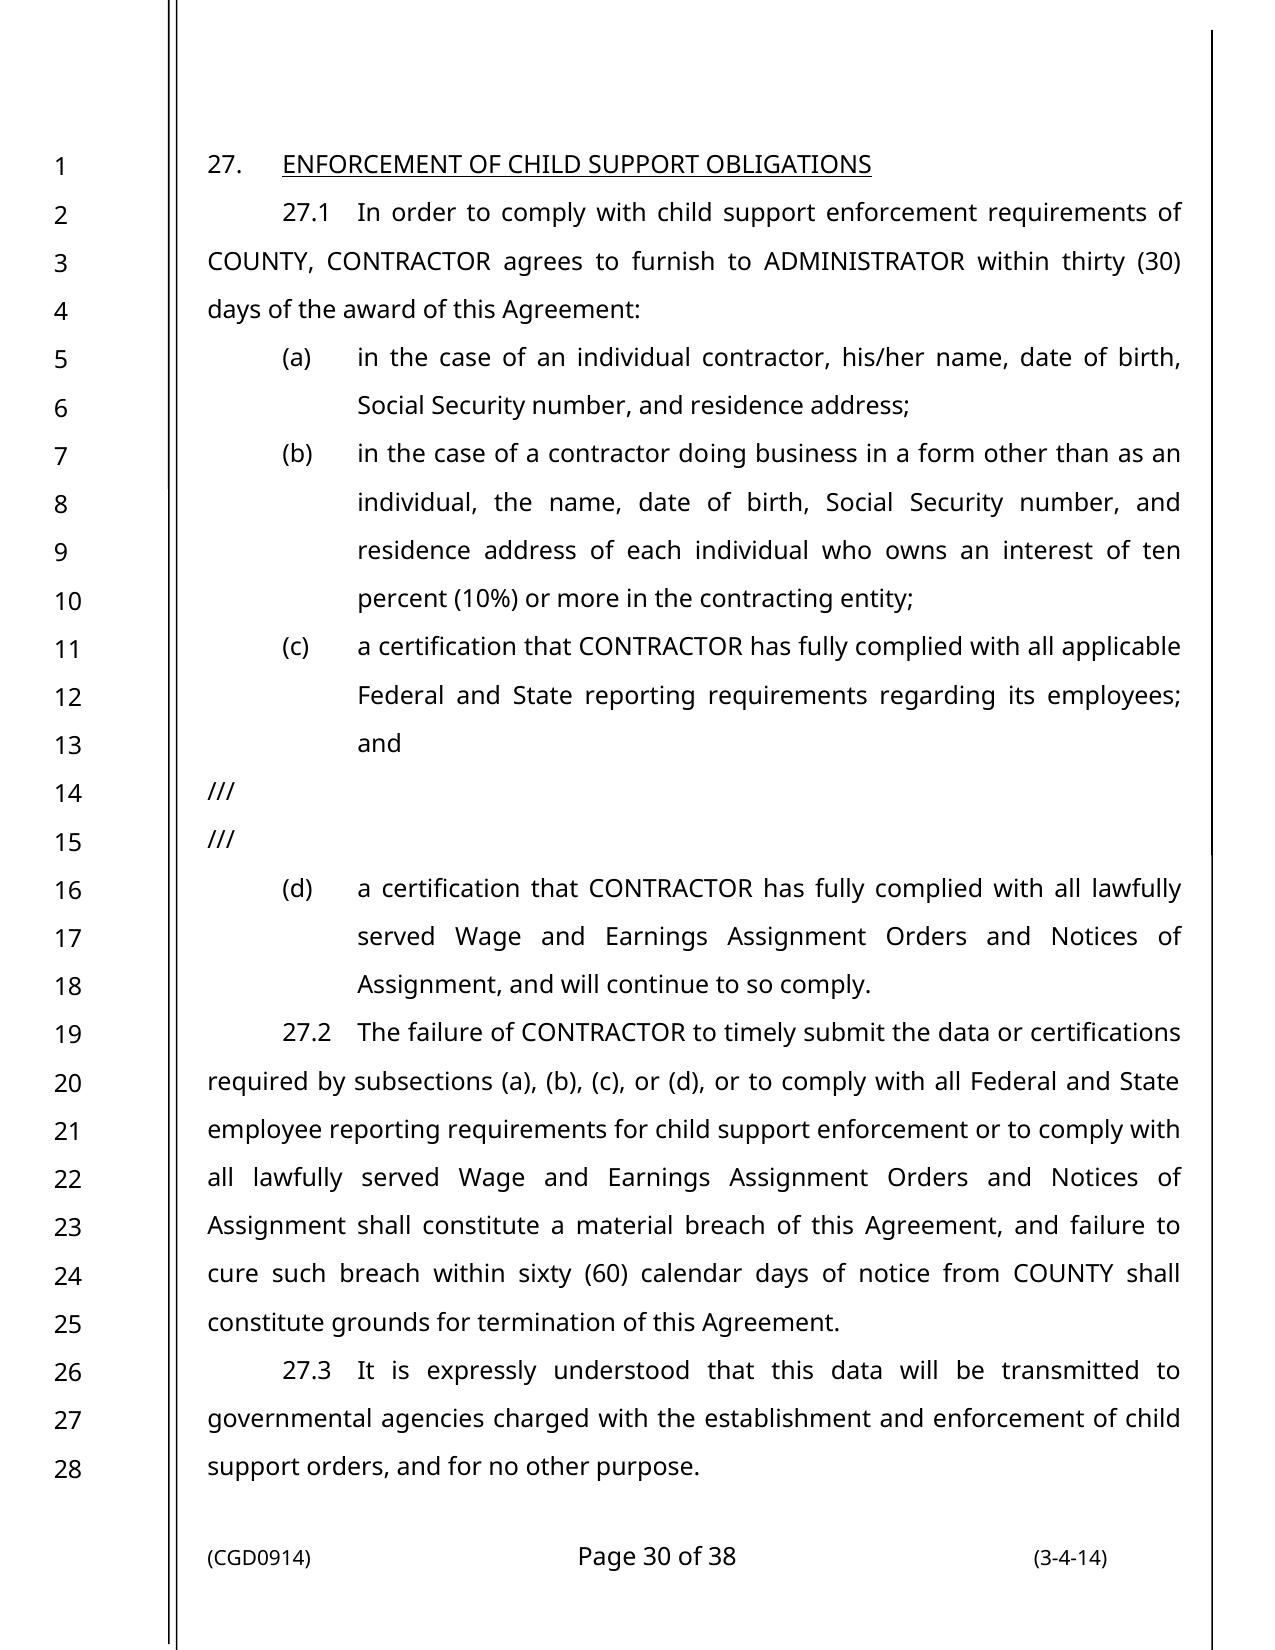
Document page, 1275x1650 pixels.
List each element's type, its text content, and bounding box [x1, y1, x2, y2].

subtitle In order to comply with child support enforcement requirements of COUNTY, CONTRACTOR agrees to furnish to ADMINISTRATOR within thirty (30) days of the award of this Agreement: [207, 183, 1182, 328]
list in the case of an individual contractor, his/her name, date of birth, Social Security number, and residence address; [282, 328, 1182, 424]
subtitle The failure of CONTRACTOR to timely submit the data or certifications required by subsections (a), (b), (c), or (d), or to comply with all Federal and State employee reporting requirements for child support enforcement or to comply with all lawfully served Wage and Earnings Assignment Orders and Notices of Assignment shall constitute a material breach of this Agreement, and failure to cure such breach within sixty (60) calendar days of notice from COUNTY shall constitute grounds for termination of this Agreement. [207, 1003, 1182, 1341]
text /// [207, 810, 1182, 858]
list in the case of a contractor doing business in a form other than as an individual, the name, date of birth, Social Security number, and residence address of each individual who owns an interest of ten percent (10%) or more in the contracting entity; [282, 424, 1182, 617]
subtitle ENFORCEMENT OF CHILD SUPPORT OBLIGATIONS [207, 135, 1182, 183]
list a certification that CONTRACTOR has fully complied with all lawfully served Wage and Earnings Assignment Orders and Notices of Assignment, and will continue to so comply. [282, 858, 1182, 1003]
text /// [207, 762, 1182, 810]
list a certification that CONTRACTOR has fully complied with all applicable Federal and State reporting requirements regarding its employees; and [282, 617, 1182, 762]
subtitle It is expressly understood that this data will be transmitted to governmental agencies charged with the establishment and enforcement of child support orders, and for no other purpose. [207, 1341, 1182, 1485]
